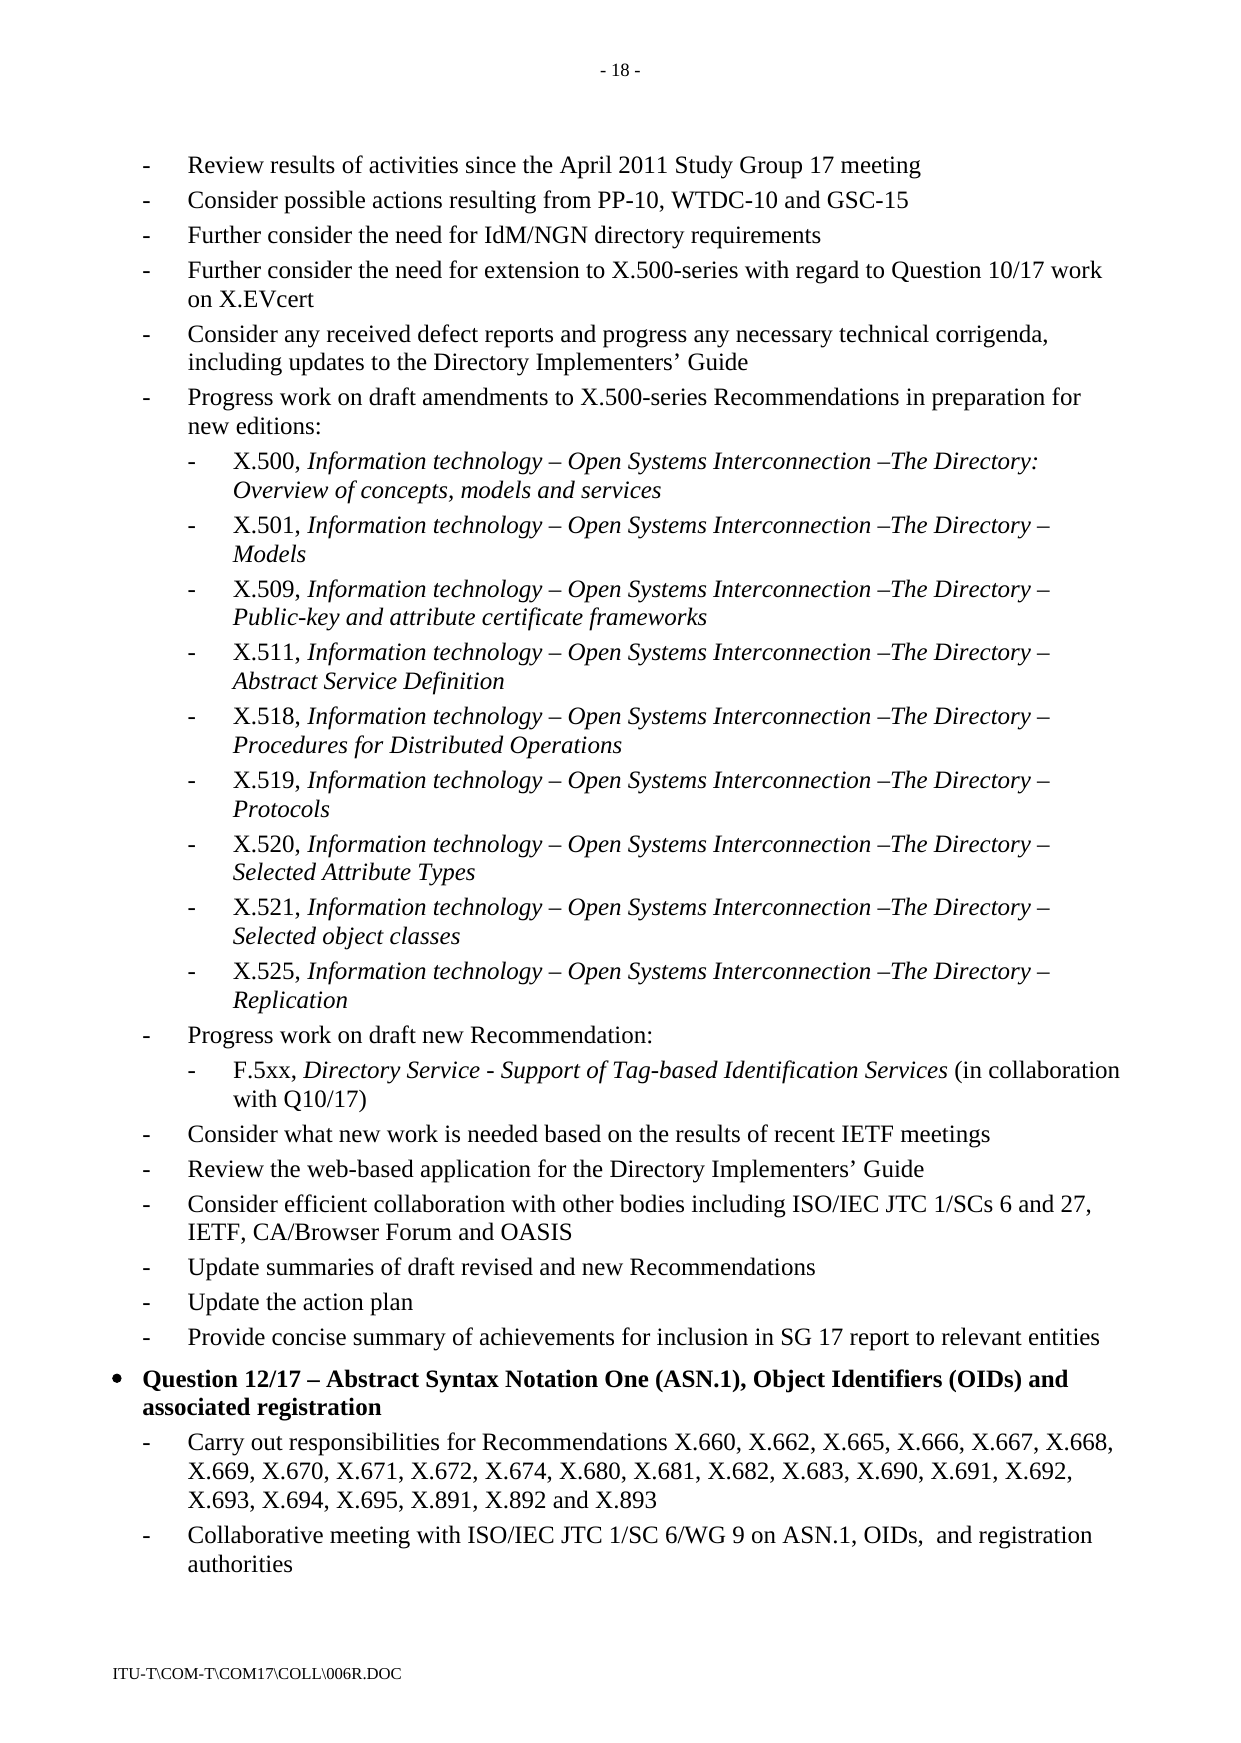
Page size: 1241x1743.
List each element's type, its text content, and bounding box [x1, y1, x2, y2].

list Further consider the need for IdM/NGN directory requirements [142, 220, 1128, 249]
list X.511, Information technology – Open Systems Interconnection –The Directory – Abstract Service Definition [187, 637, 1128, 695]
list X.525, Information technology – Open Systems Interconnection –The Directory – Replication [187, 956, 1128, 1014]
list Provide concise summary of achievements for inclusion in SG 17 report to relevant entities [142, 1322, 1128, 1351]
list X.518, Information technology – Open Systems Interconnection –The Directory – Procedures for Distributed Operations [187, 701, 1128, 759]
list Progress work on draft amendments to X.500-series Recommendations in preparation for new editions: [142, 382, 1128, 440]
list Consider efficient collaboration with other bodies including ISO/IEC JTC 1/SCs 6 and 27, IETF, CA/Browser Forum and OASIS [142, 1189, 1128, 1246]
list Update the action plan [142, 1287, 1128, 1316]
list Progress work on draft new Recommendation: [142, 1020, 1128, 1049]
list Review the web-based application for the Directory Implementers’ Guide [142, 1154, 1128, 1182]
list X.521, Information technology – Open Systems Interconnection –The Directory – Selected object classes [187, 892, 1128, 950]
list Further consider the need for extension to X.500-series with regard to Question 10/17 work on X.EVcert [142, 255, 1128, 312]
list Carry out responsibilities for Recommendations X.660, X.662, X.665, X.666, X.667, X.668, X.669, X.670, X.671, X.672, X.674, X.680, X.681, X.682, X.683, X.690, X.691, X.692, X.693, X.694, X.695, X.891, X.892 and X.893 [142, 1427, 1128, 1514]
list Collaborative meeting with ISO/IEC JTC 1/SC 6/WG 9 on ASN.1, OIDs, and registration authorities [142, 1520, 1128, 1577]
list X.509, Information technology – Open Systems Interconnection –The Directory – Public-key and attribute certificate frameworks [187, 574, 1128, 631]
list Question 12/17 – Abstract Syntax Notation One (ASN.1), Object Identifiers (OIDs) and associated registration [112, 1364, 1128, 1421]
list Consider any received defect reports and progress any necessary technical corrigenda, including updates to the Directory Implementers’ Guide [142, 319, 1128, 376]
list Update summaries of draft revised and new Recommendations [142, 1252, 1128, 1281]
list Consider possible actions resulting from PP-10, WTDC-10 and GSC-15 [142, 185, 1128, 214]
list X.519, Information technology – Open Systems Interconnection –The Directory – Protocols [187, 765, 1128, 822]
list X.500, Information technology – Open Systems Interconnection –The Directory: Overview of concepts, models and services [187, 446, 1128, 504]
list F.5xx, Directory Service - Support of Tag-based Identification Services (in collaboration with Q10/17) [187, 1055, 1128, 1112]
list X.501, Information technology – Open Systems Interconnection –The Directory – Models [187, 510, 1128, 567]
list Review results of activities since the April 2011 Study Group 17 meeting [142, 150, 1128, 179]
list X.520, Information technology – Open Systems Interconnection –The Directory – Selected Attribute Types [187, 829, 1128, 886]
list Consider what new work is needed based on the results of recent IETF meetings [142, 1119, 1128, 1147]
